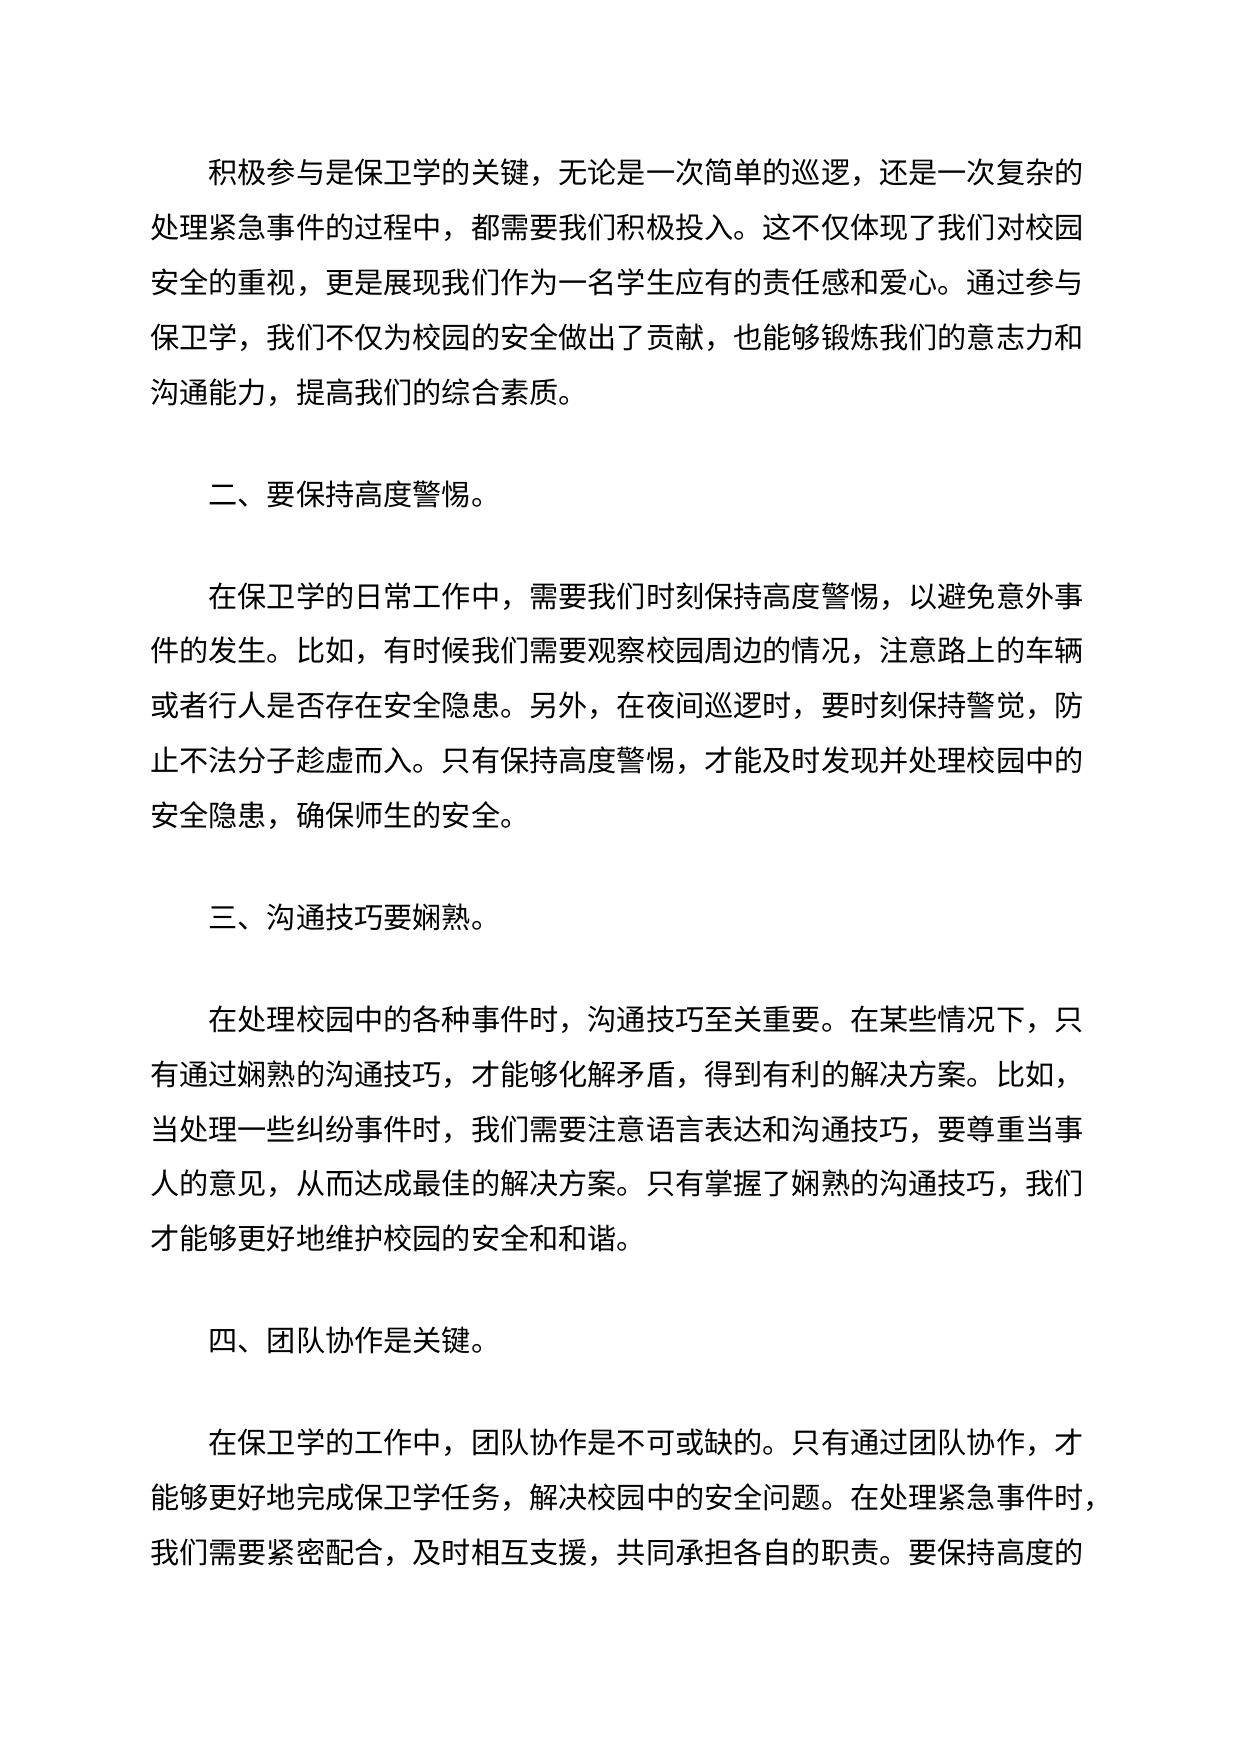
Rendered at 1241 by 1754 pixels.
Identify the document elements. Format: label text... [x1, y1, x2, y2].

text 三、沟通技巧要娴熟。 [150, 894, 1090, 937]
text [150, 1419, 1090, 1571]
text 在处理校园中的各种事件时，沟通技巧至关重要。在某些情况下，只有通过娴熟的沟通技巧，才能够化解矛盾，得到有利的解决方案。比如，当处理一些纠纷事件时，我们需要注意语言表达和沟通技巧，要尊重当事人的意见，从而达成最佳的解决方案。只有掌握了娴熟的沟通技巧，我们才能够更好地维护校园的安全和和谐。 [150, 996, 1090, 1258]
text 二、要保持高度警惕。 [150, 471, 1090, 514]
text 在保卫学的日常工作中，需要我们时刻保持高度警惕，以避免意外事件的发生。比如，有时候我们需要观察校园周边的情况，注意路上的车辆或者行人是否存在安全隐患。另外，在夜间巡逻时，要时刻保持警觉，防止不法分子趁虚而入。只有保持高度警惕，才能及时发现并处理校园中的安全隐患，确保师生的安全。 [150, 573, 1090, 835]
text 四、团队协作是关键。 [150, 1318, 1090, 1360]
text 积极参与是保卫学的关键，无论是一次简单的巡逻，还是一次复杂的处理紧急事件的过程中，都需要我们积极投入。这不仅体现了我们对校园安全的重视，更是展现我们作为一名学生应有的责任感和爱心。通过参与保卫学，我们不仅为校园的安全做出了贡献，也能够锻炼我们的意志力和沟通能力，提高我们的综合素质。 [150, 150, 1090, 412]
